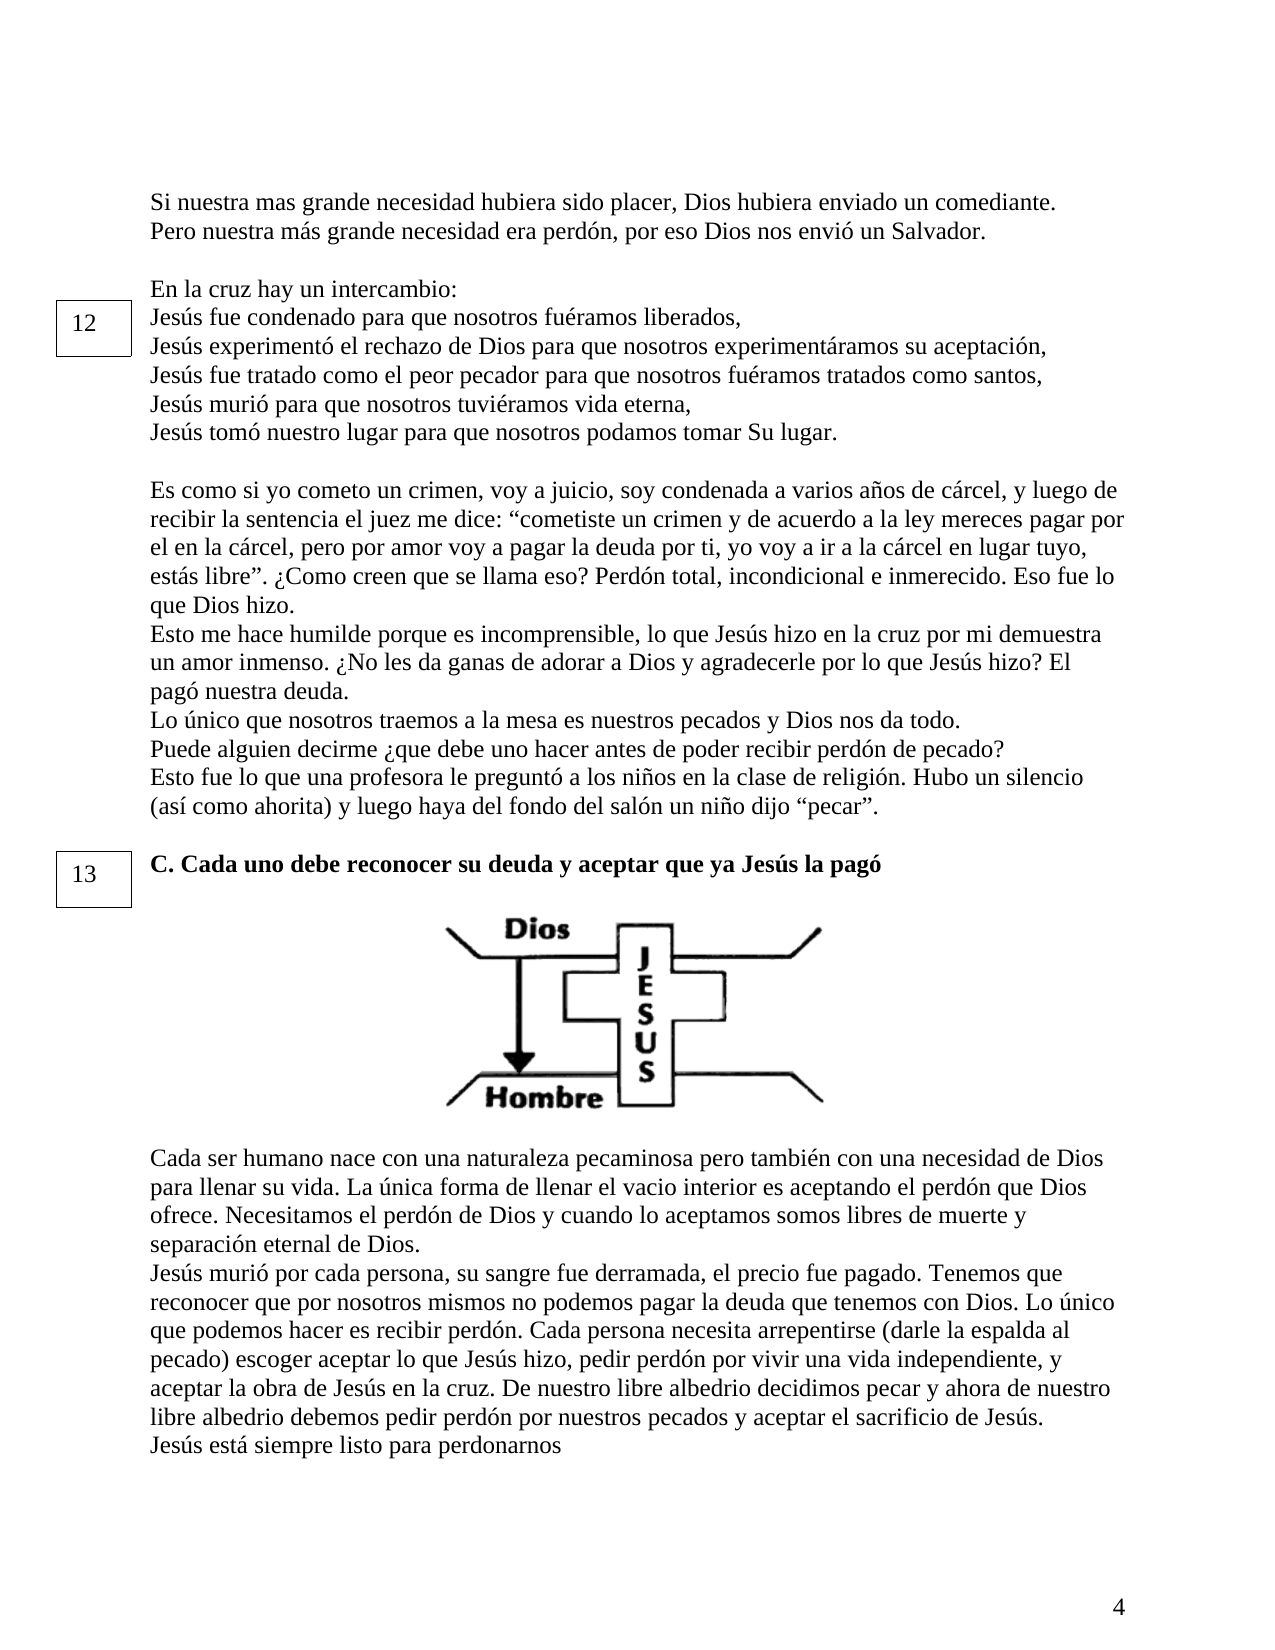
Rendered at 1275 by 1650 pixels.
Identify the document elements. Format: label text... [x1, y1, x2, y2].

text Lo único que nosotros traemos a la mesa es nuestros pecados y Dios nos da todo. [150, 705, 1125, 734]
text C. Cada uno debe reconocer su deuda y aceptar que ya Jesús la pagó [150, 849, 1125, 877]
text Pero nuestra más grande necesidad era perdón, por eso Dios nos envió un Salvador. [150, 216, 1125, 245]
text Jesús fue tratado como el peor pecador para que nosotros fuéramos tratados como santos, [150, 360, 1125, 389]
text Esto fue lo que una profesora le preguntó a los niños en la clase de religión. Hubo un silencio (así como ahorita) y luego haya del fondo del salón un niño dijo “pecar”. [150, 762, 1125, 820]
text Si nuestra mas grande necesidad hubiera sido placer, Dios hubiera enviado un comediante. [150, 187, 1125, 216]
text Puede alguien decirme ¿que debe uno hacer antes de poder recibir perdón de pecado? [150, 734, 1125, 762]
text En la cruz hay un intercambio: [150, 274, 1125, 302]
picture [442, 906, 833, 1114]
text Es como si yo cometo un crimen, voy a juicio, soy condenada a varios años de cárcel, y luego de recibir la sentencia el juez me dice: “cometiste un crimen y de acuerdo a la ley mereces pagar por el en la cárcel, pero por amor voy a pagar la deuda por ti, yo voy a ir a la cárcel en lugar tuyo, estás libre”. ¿Como creen que se llama eso? Perdón total, incondicional e inmerecido. Eso fue lo que Dios hizo. [150, 475, 1125, 619]
text Jesús experimentó el rechazo de Dios para que nosotros experimentáramos su aceptación, [150, 331, 1125, 360]
text Jesús murió por cada persona, su sangre fue derramada, el precio fue pagado. Tenemos que reconocer que por nosotros mismos no podemos pagar la deuda que tenemos con Dios. Lo único que podemos hacer es recibir perdón. Cada persona necesita arrepentirse (darle la espalda al pecado) escoger aceptar lo que Jesús hizo, pedir perdón por vivir una vida independiente, y aceptar la obra de Jesús en la cruz. De nuestro libre albedrio decidimos pecar y ahora de nuestro libre albedrio debemos pedir perdón por nuestros pecados y aceptar el sacrificio de Jesús. [150, 1258, 1125, 1430]
text Jesús tomó nuestro lugar para que nosotros podamos tomar Su lugar. [150, 417, 1125, 446]
text Jesús murió para que nosotros tuviéramos vida eterna, [150, 389, 1125, 417]
text Esto me hace humilde porque es incomprensible, lo que Jesús hizo en la cruz por mi demuestra un amor inmenso. ¿No les da ganas de adorar a Dios y agradecerle por lo que Jesús hizo? El pagó nuestra deuda. [150, 619, 1125, 705]
text Jesús fue condenado para que nosotros fuéramos liberados, [150, 302, 1125, 331]
text Jesús está siempre listo para perdonarnos [150, 1430, 1125, 1459]
text Cada ser humano nace con una naturaleza pecaminosa pero también con una necesidad de Dios para llenar su vida. La única forma de llenar el vacio interior es aceptando el perdón que Dios ofrece. Necesitamos el perdón de Dios y cuando lo aceptamos somos libres de muerte y separación eternal de Dios. [150, 1143, 1125, 1258]
